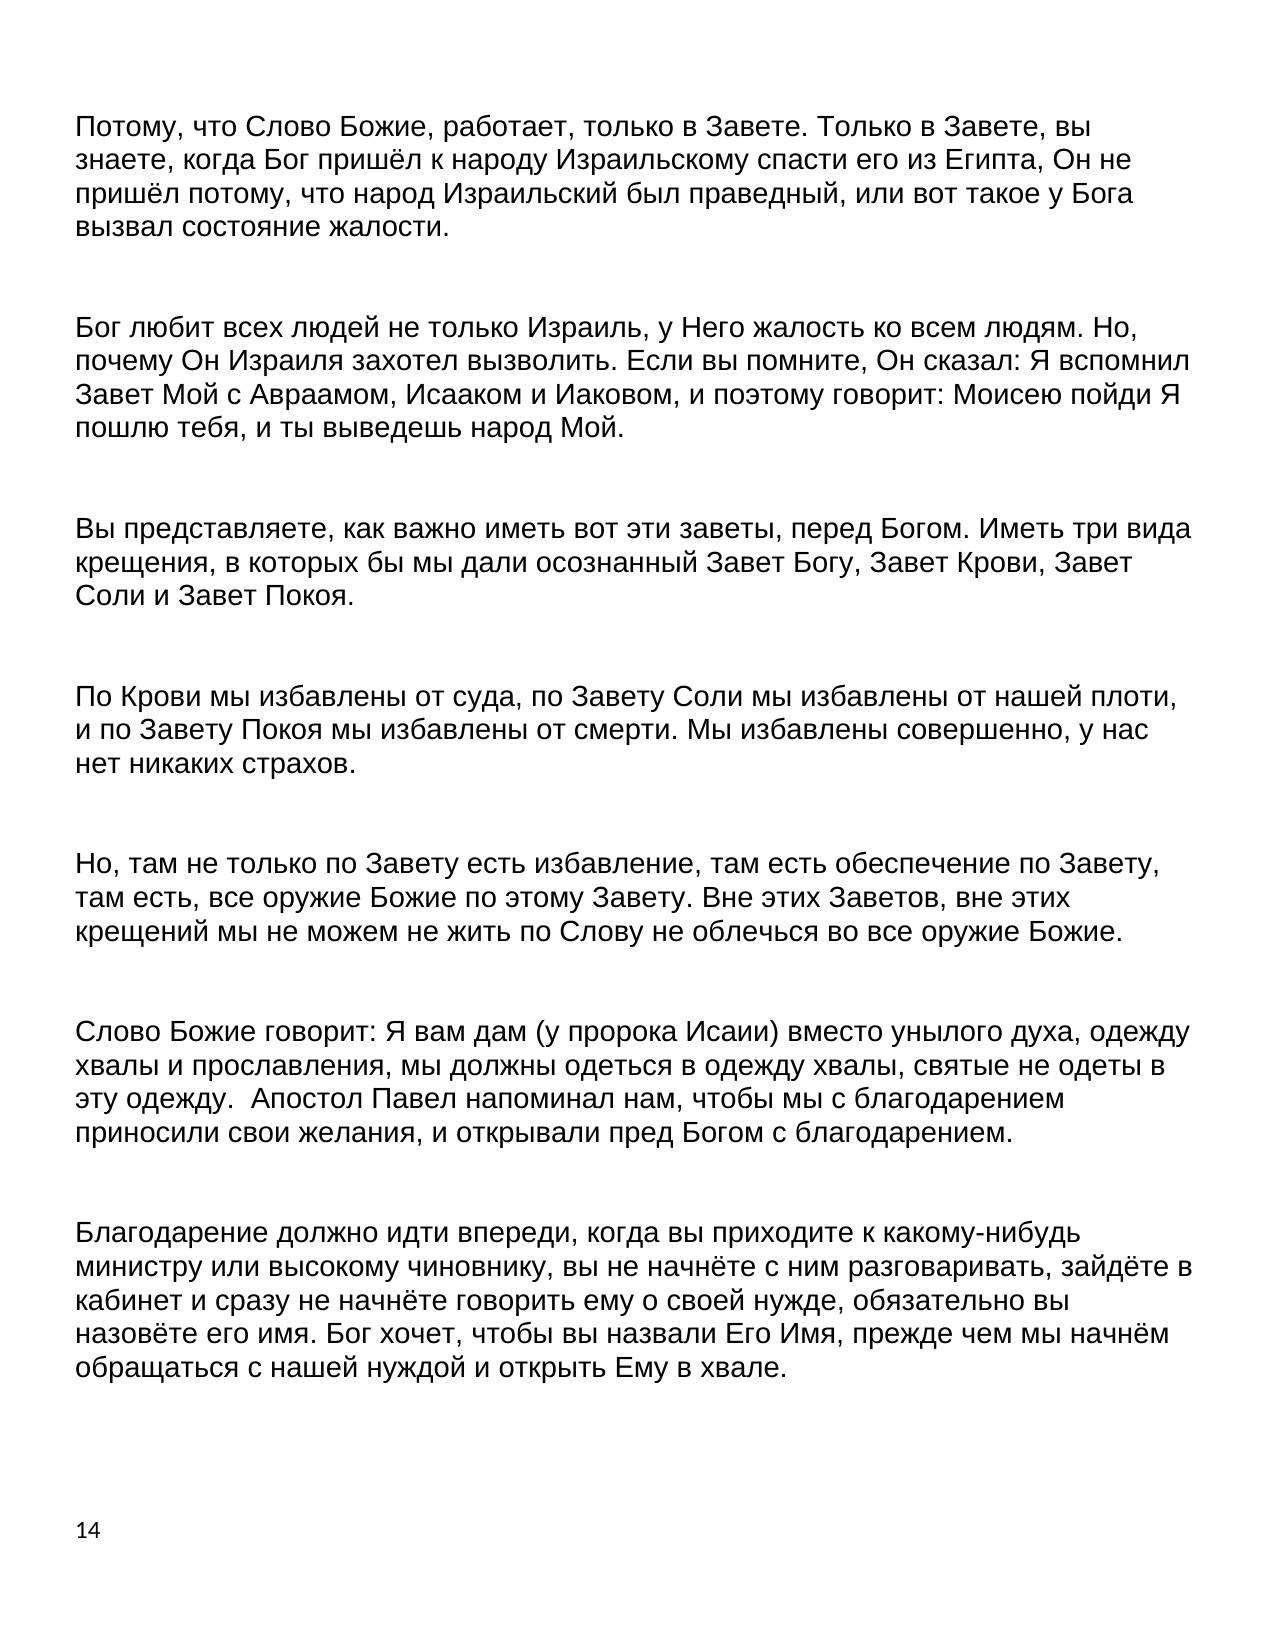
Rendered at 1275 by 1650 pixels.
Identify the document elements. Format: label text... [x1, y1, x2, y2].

text Благодарение должно идти впереди, когда вы приходите к какому-нибудь министру или высокому чиновнику, вы не начнёте с ним разговаривать, зайдёте в кабинет и сразу не начнёте говорить ему о своей нужде, обязательно вы назовёте его имя. Бог хочет, чтобы вы назвали Его Имя, прежде чем мы начнём обращаться с нашей нуждой и открыть Ему в хвале. [75, 1215, 1200, 1383]
text Бог любит всех людей не только Израиль, у Него жалость ко всем людям. Но, почему Он Израиля захотел вызволить. Если вы помните, Он сказал: Я вспомнил Завет Мой с Авраамом, Исааком и Иаковом, и поэтому говорит: Моисею пойди Я пошлю тебя, и ты выведешь народ Мой. [75, 310, 1200, 444]
text Слово Божие говорит: Я вам дам (у пророка Исаии) вместо унылого духа, одежду хвалы и прославления, мы должны одеться в одежду хвалы, святые не одеты в эту одежду. Апостол Павел напоминал нам, чтобы мы с благодарением приносили свои желания, и открывали пред Богом с благодарением. [75, 1014, 1200, 1148]
text Вы представляете, как важно иметь вот эти заветы, перед Богом. Иметь три вида крещения, в которых бы мы дали осознанный Завет Богу, Завет Крови, Завет Соли и Завет Покоя. [75, 511, 1200, 612]
text Потому, что Слово Божие, работает, только в Завете. Только в Завете, вы знаете, когда Бог пришёл к народу Израильскому спасти его из Египта, Он не пришёл потому, что народ Израильский был праведный, или вот такое у Бога вызвал состояние жалости. [75, 108, 1200, 243]
text Но, там не только по Завету есть избавление, там есть обеспечение по Завету, там есть, все оружие Божие по этому Завету. Вне этих Заветов, вне этих крещений мы не можем не жить по Слову не облечься во все оружие Божие. [75, 846, 1200, 947]
text По Крови мы избавлены от суда, по Завету Соли мы избавлены от нашей плоти, и по Завету Покоя мы избавлены от смерти. Мы избавлены совершенно, у нас нет никаких страхов. [75, 679, 1200, 779]
